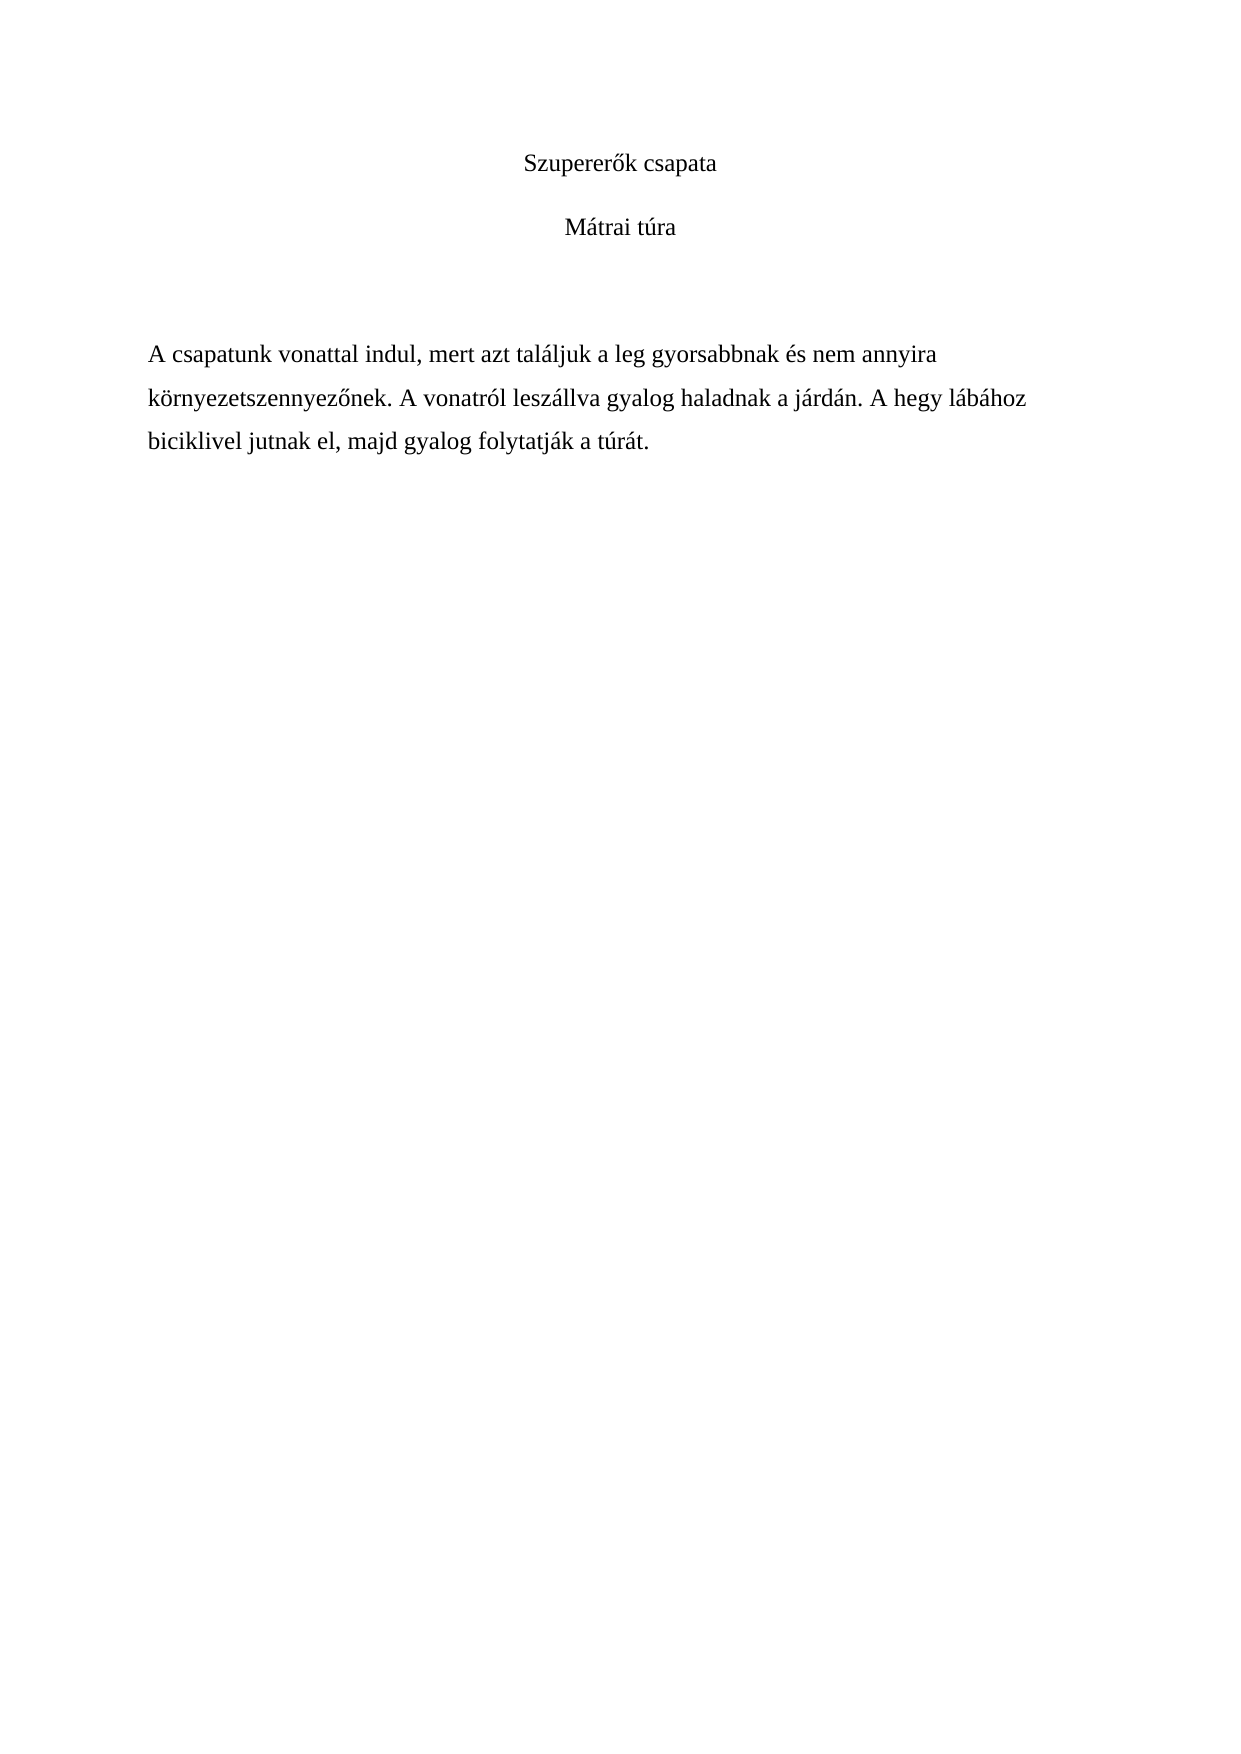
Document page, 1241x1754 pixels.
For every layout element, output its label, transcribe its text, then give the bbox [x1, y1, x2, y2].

text Mátrai túra [148, 212, 1093, 240]
text A csapatunk vonattal indul, mert azt találjuk a leg gyorsabbnak és nem annyira környezetszennyezőnek. A vonatról leszállva gyalog haladnak a járdán. A hegy lábához biciklivel jutnak el, majd gyalog folytatják a túrát. [148, 339, 1093, 454]
text Szupererők csapata [148, 148, 1093, 176]
